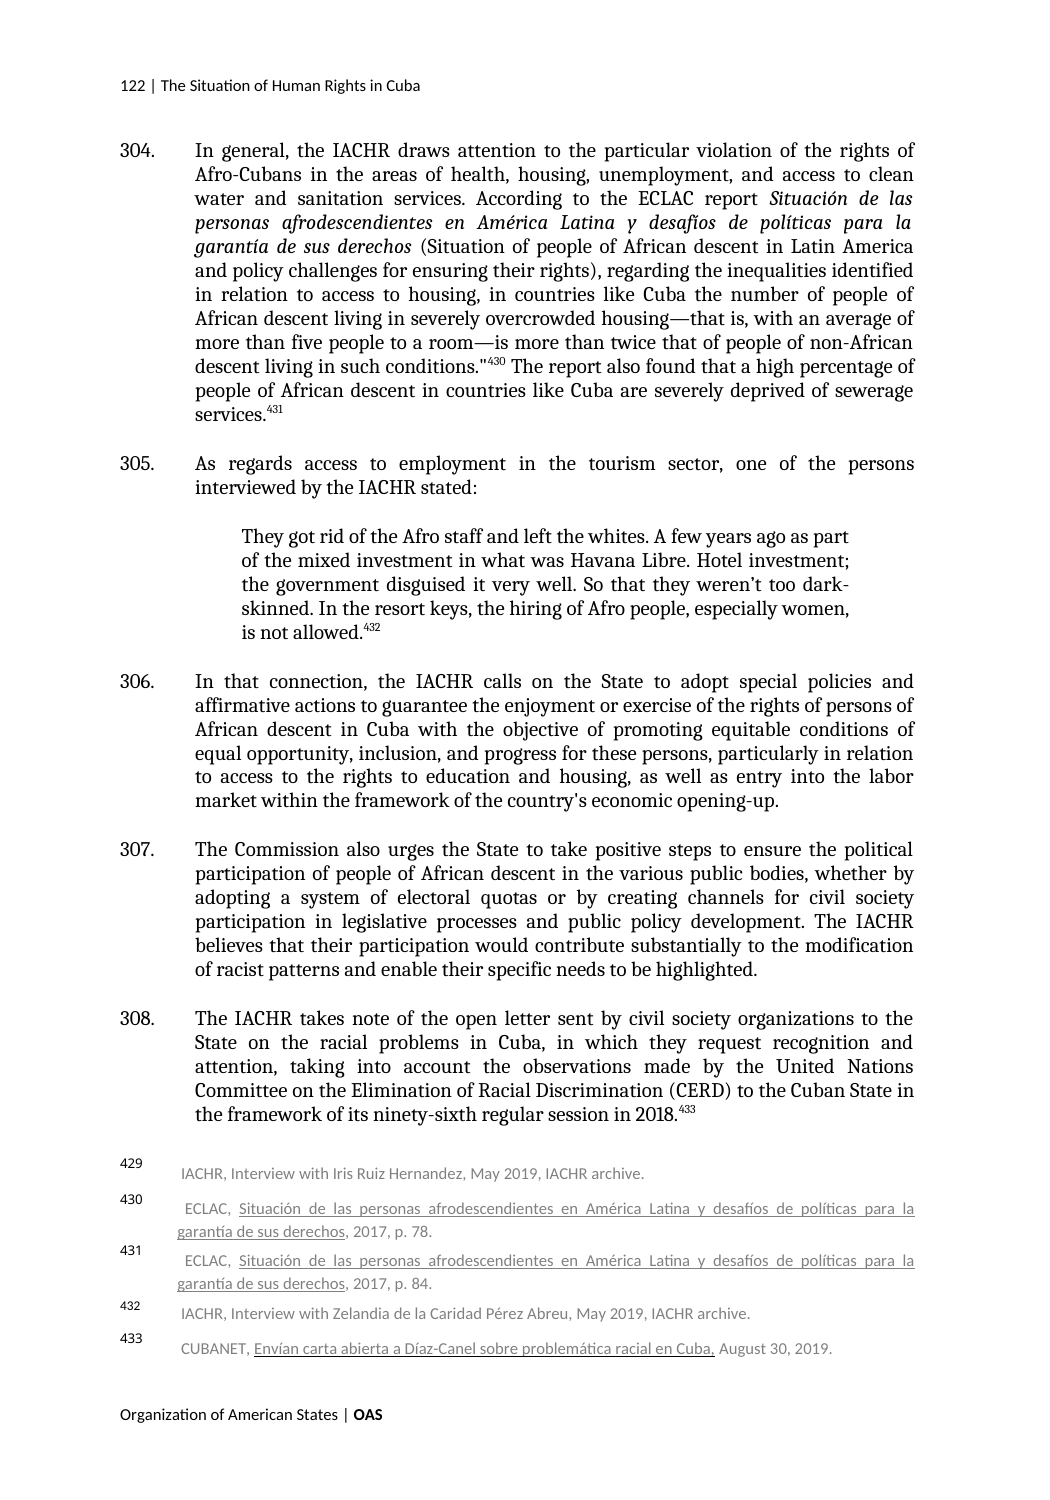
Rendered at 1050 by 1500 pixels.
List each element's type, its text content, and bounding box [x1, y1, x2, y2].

list In general, the IACHR draws attention to the particular violation of the rights of Afro-Cubans in the areas of health, housing, unemployment, and access to clean water and sanitation services. According to the ECLAC report Situación de las personas afrodescendientes en América Latina y desafíos de políticas para la garantía de sus derechos (Situation of people of African descent in Latin America and policy challenges for ensuring their rights), regarding the inequalities identified in relation to access to housing, in countries like Cuba the number of people of African descent living in severely overcrowded housing—that is, with an average of more than five people to a room—is more than twice that of people of non-African descent living in such conditions." The report also found that a high percentage of people of African descent in countries like Cuba are severely deprived of sewerage services. [120, 139, 915, 427]
list The IACHR takes note of the open letter sent by civil society organizations to the State on the racial problems in Cuba, in which they request recognition and attention, taking into account the observations made by the United Nations Committee on the Elimination of Racial Discrimination (CERD) to the Cuban State in the framework of its ninety-sixth regular session in 2018. [120, 1007, 915, 1127]
list As regards access to employment in the tourism sector, one of the persons interviewed by the IACHR stated: [120, 452, 915, 499]
list In that connection, the IACHR calls on the State to adopt special policies and affirmative actions to guarantee the enjoyment or exercise of the rights of persons of African descent in Cuba with the objective of promoting equitable conditions of equal opportunity, inclusion, and progress for these persons, particularly in relation to access to the rights to education and housing, as well as entry into the labor market within the framework of the country's economic opening-up. [120, 669, 915, 813]
list The Commission also urges the State to take positive steps to ensure the political participation of people of African descent in the various public bodies, whether by adopting a system of electoral quotas or by creating channels for civil society participation in legislative processes and public policy development. The IACHR believes that their participation would contribute substantially to the modification of racist patterns and enable their specific needs to be highlighted. [120, 838, 915, 982]
text They got rid of the Afro staff and left the whites. A few years ago as part of the mixed investment in what was Havana Libre. Hotel investment; the government disguised it very well. So that they weren’t too dark-skinned. In the resort keys, the hiring of Afro people, especially women, is not allowed. [241, 524, 851, 644]
